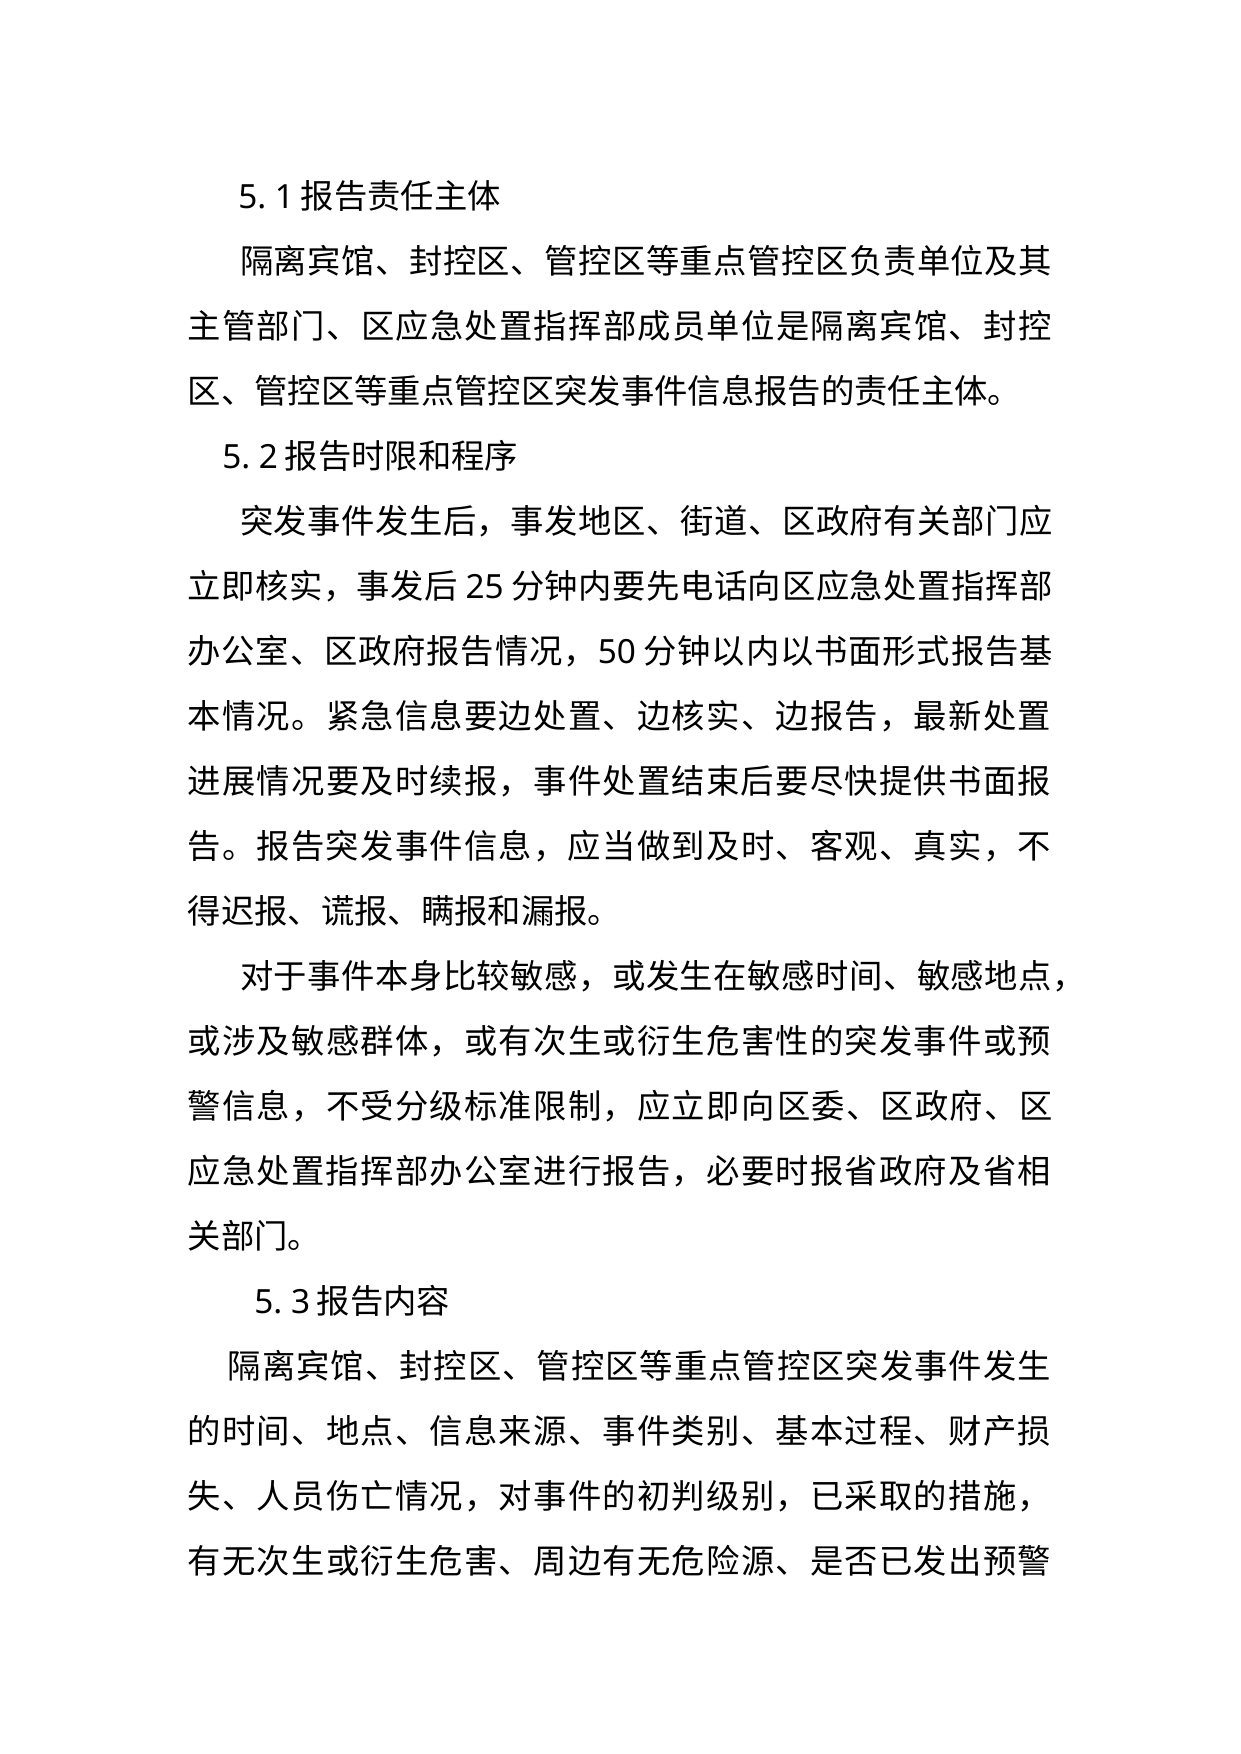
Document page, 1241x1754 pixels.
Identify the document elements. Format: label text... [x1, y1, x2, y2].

text 突发事件发生后，事发地区、街道、区政府有关部门应立即核实，事发后25分钟内要先电话向区应急处置指挥部办公室、区政府报告情况，50分钟以内以书面形式报告基本情况。紧急信息要边处置、边核实、边报告，最新处置进展情况要及时续报，事件处置结束后要尽快提供书面报告。报告突发事件信息，应当做到及时、客观、真实，不得迟报、谎报、瞒报和漏报。 [187, 487, 1053, 942]
text 5. 1报告责任主体 [187, 162, 1053, 227]
text 隔离宾馆、封控区、管控区等重点管控区负责单位及其主管部门、区应急处置指挥部成员单位是隔离宾馆、封控区、管控区等重点管控区突发事件信息报告的责任主体。 [187, 227, 1053, 422]
text 5. 3报告内容 [187, 1267, 1053, 1332]
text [187, 1332, 1053, 1592]
text 对于事件本身比较敏感，或发生在敏感时间、敏感地点，或涉及敏感群体，或有次生或衍生危害性的突发事件或预警信息，不受分级标准限制，应立即向区委、区政府、区应急处置指挥部办公室进行报告，必要时报省政府及省相关部门。 [187, 942, 1053, 1267]
text 5. 2报告时限和程序 [187, 422, 1053, 487]
